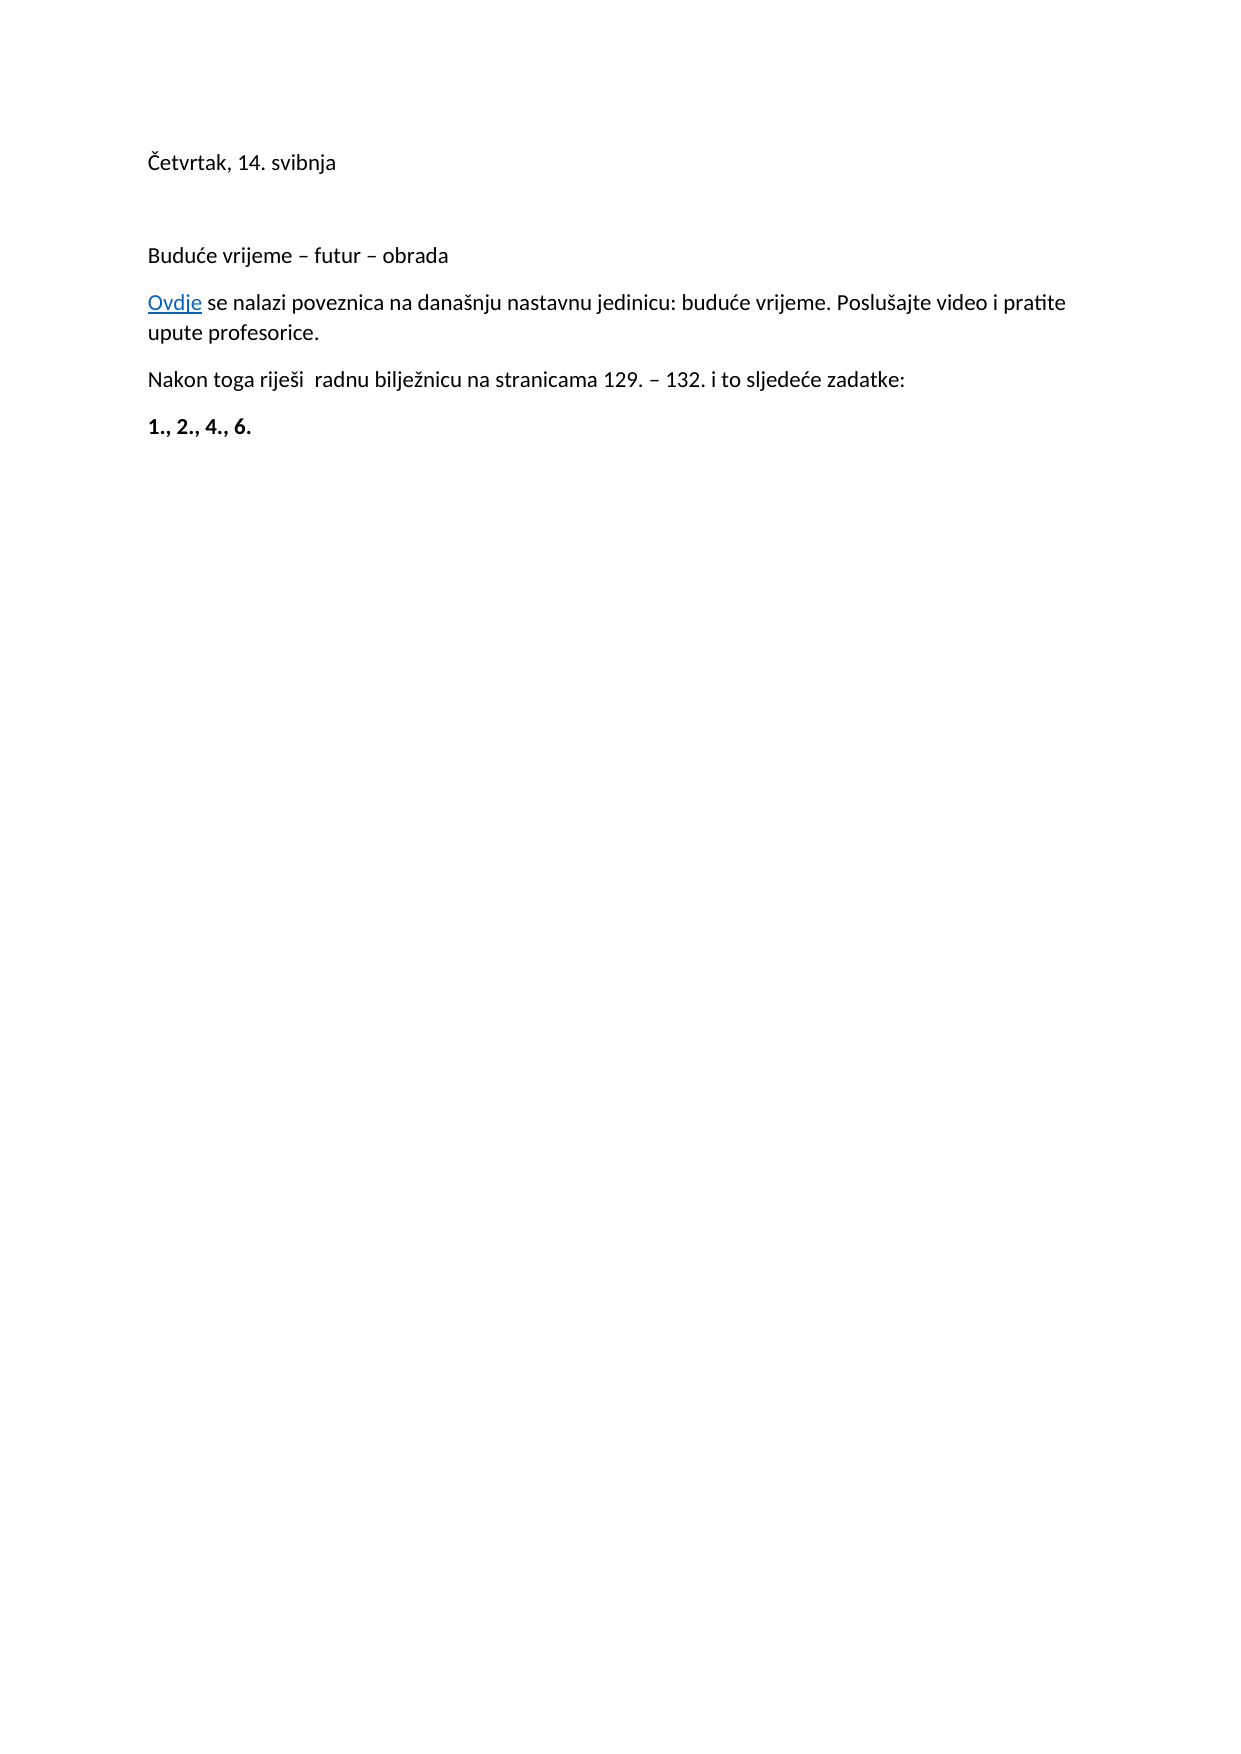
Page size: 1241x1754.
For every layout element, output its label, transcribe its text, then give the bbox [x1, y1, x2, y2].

text Ovdje se nalazi poveznica na današnju nastavnu jedinicu: buduće vrijeme. Poslušajte video i pratite upute profesorice. [148, 288, 1093, 346]
text 1., 2., 4., 6. [148, 412, 1093, 440]
text Četvrtak, 14. svibnja [148, 148, 1093, 176]
text Buduće vrijeme – futur – obrada [148, 241, 1093, 269]
text Nakon toga riješi radnu bilježnicu na stranicama 129. – 132. i to sljedeće zadatke: [148, 365, 1093, 393]
